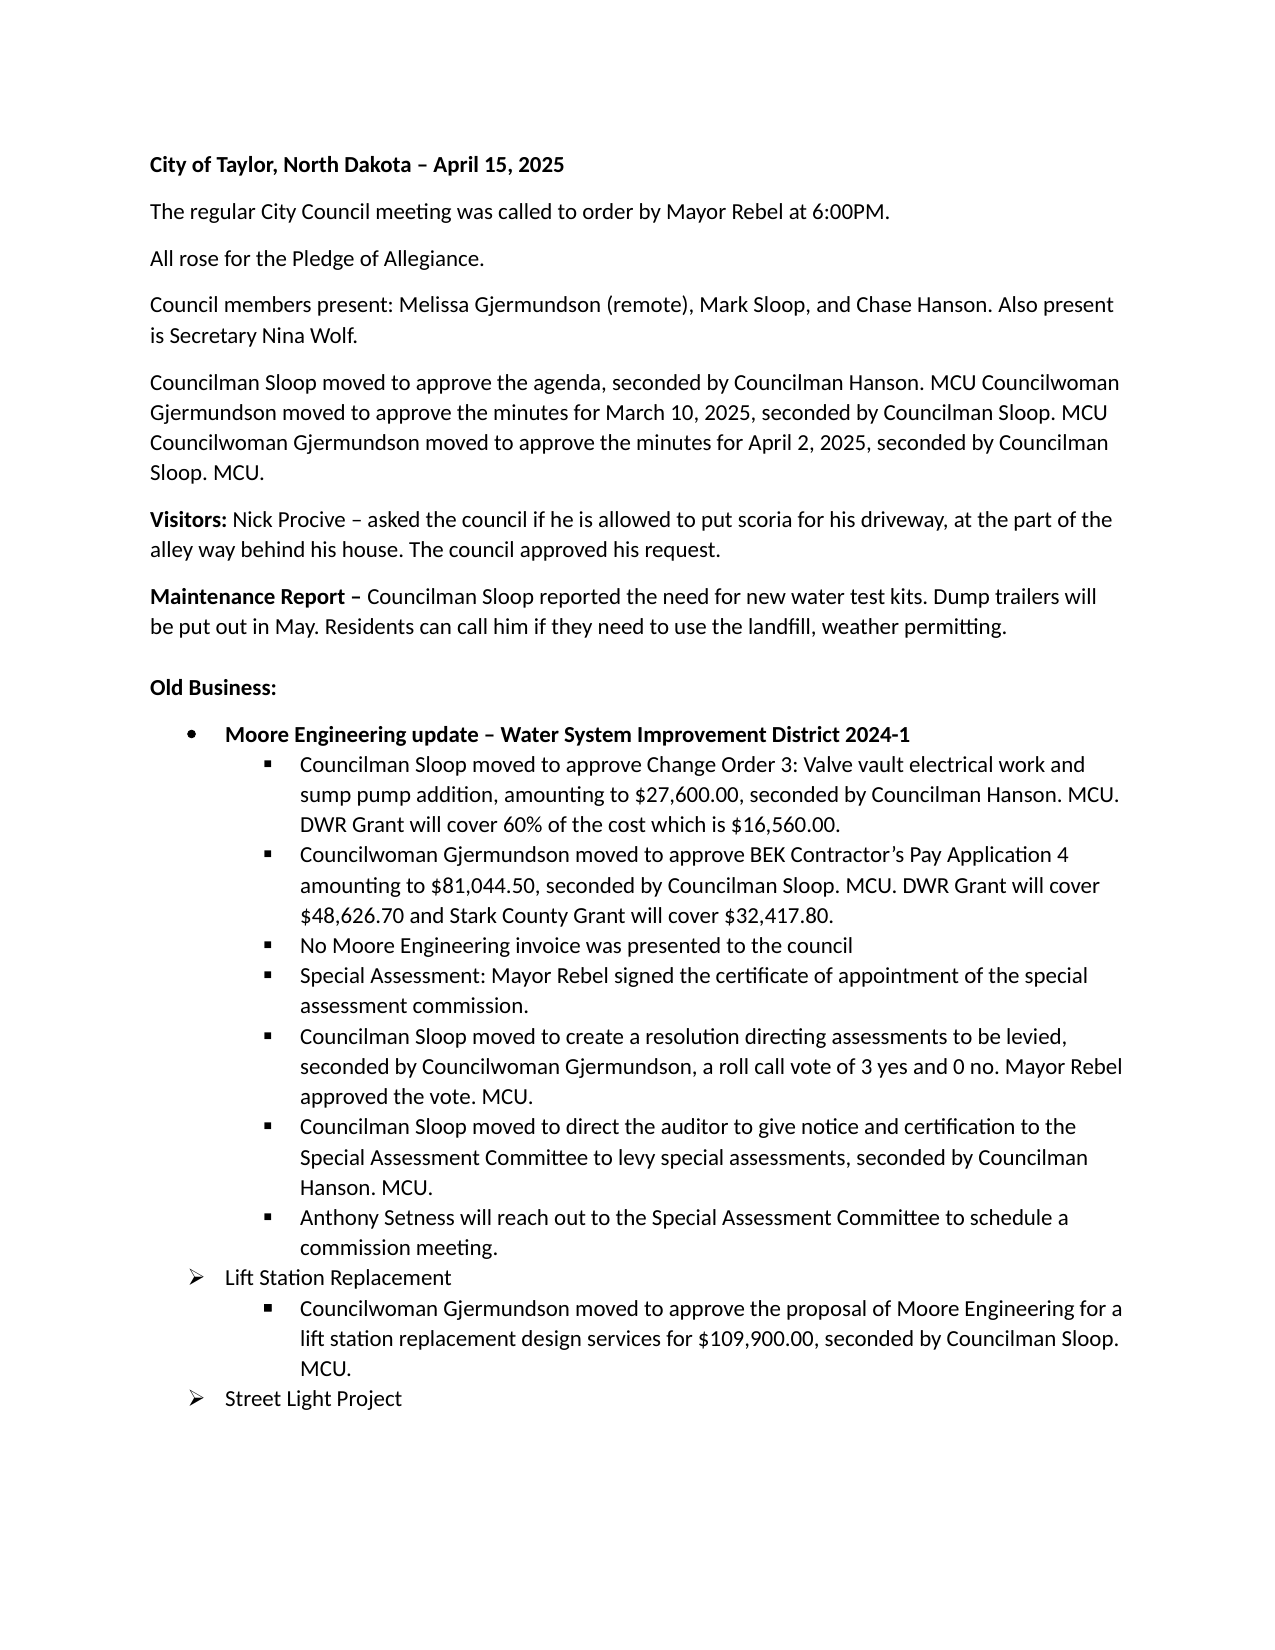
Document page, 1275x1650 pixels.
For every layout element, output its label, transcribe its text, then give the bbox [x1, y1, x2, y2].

list Councilman Sloop moved to create a resolution directing assessments to be levied, seconded by Councilwoman Gjermundson, a roll call vote of 3 yes and 0 no. Mayor Rebel approved the vote. MCU. [262, 1022, 1125, 1110]
list Special Assessment: Mayor Rebel signed the certificate of appointment of the special assessment commission. [262, 961, 1125, 1020]
list Moore Engineering update – Water System Improvement District 2024-1 [187, 720, 1125, 748]
list Lift Station Replacement [187, 1263, 1125, 1292]
list Street Light Project [187, 1384, 1125, 1412]
list Anthony Setness will reach out to the Special Assessment Committee to schedule a commission meeting. [262, 1203, 1125, 1261]
list DWR Grant will cover 60% of the cost which is $16,560.00. [225, 810, 1125, 838]
text Council members present: Melissa Gjermundson (remote), Mark Sloop, and Chase Hanson. Also present is Secretary Nina Wolf. [150, 291, 1125, 349]
text Visitors: Nick Procive – asked the council if he is allowed to put scoria for his driveway, at the part of the alley way behind his house. The council approved his request. [150, 505, 1125, 563]
list Councilwoman Gjermundson moved to approve the proposal of Moore Engineering for a lift station replacement design services for $109,900.00, seconded by Councilman Sloop. MCU. [262, 1294, 1125, 1382]
text Maintenance Report – Councilman Sloop reported the need for new water test kits. Dump trailers will be put out in May. Residents can call him if they need to use the landfill, weather permitting. [150, 582, 1125, 641]
list No Moore Engineering invoice was presented to the council [262, 931, 1125, 959]
list Councilman Sloop moved to direct the auditor to give notice and certification to the Special Assessment Committee to levy special assessments, seconded by Councilman Hanson. MCU. [262, 1112, 1125, 1201]
list Councilwoman Gjermundson moved to approve BEK Contractor’s Pay Application 4 amounting to $81,044.50, seconded by Councilman Sloop. MCU. DWR Grant will cover $48,626.70 and Stark County Grant will cover $32,417.80. [262, 841, 1125, 929]
text The regular City Council meeting was called to order by Mayor Rebel at 6:00PM. [150, 197, 1125, 225]
text Councilman Sloop moved to approve the agenda, seconded by Councilman Hanson. MCU Councilwoman Gjermundson moved to approve the minutes for March 10, 2025, seconded by Councilman Sloop. MCU Councilwoman Gjermundson moved to approve the minutes for April 2, 2025, seconded by Councilman Sloop. MCU. [150, 368, 1125, 486]
list Councilman Sloop moved to approve Change Order 3: Valve vault electrical work and sump pump addition, amounting to $27,600.00, seconded by Councilman Hanson. MCU. [262, 750, 1125, 808]
text All rose for the Pledge of Allegiance. [150, 244, 1125, 272]
text City of Taylor, North Dakota – April 15, 2025 [150, 150, 1125, 178]
text Old Business: [150, 673, 1125, 701]
